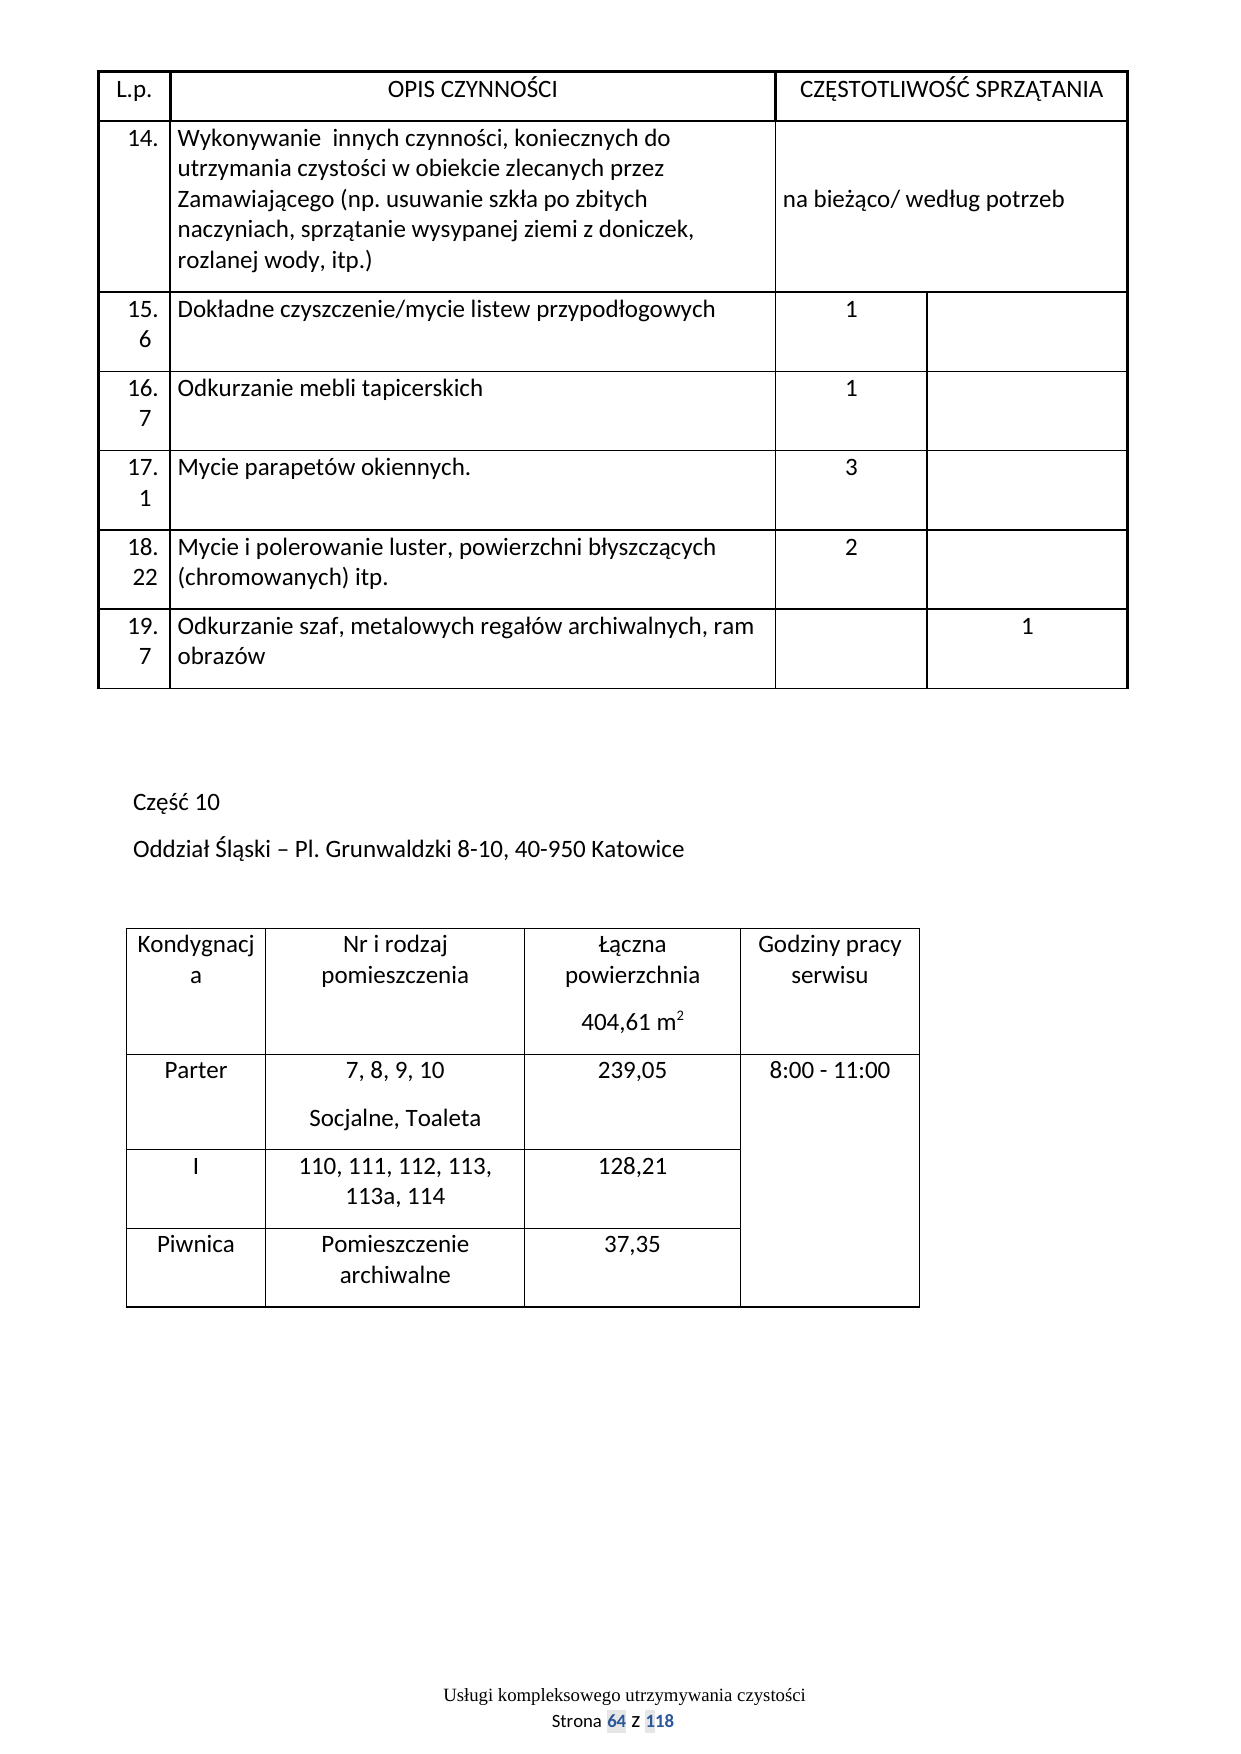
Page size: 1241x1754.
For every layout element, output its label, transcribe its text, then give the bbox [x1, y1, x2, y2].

text Część 10 [133, 786, 1093, 816]
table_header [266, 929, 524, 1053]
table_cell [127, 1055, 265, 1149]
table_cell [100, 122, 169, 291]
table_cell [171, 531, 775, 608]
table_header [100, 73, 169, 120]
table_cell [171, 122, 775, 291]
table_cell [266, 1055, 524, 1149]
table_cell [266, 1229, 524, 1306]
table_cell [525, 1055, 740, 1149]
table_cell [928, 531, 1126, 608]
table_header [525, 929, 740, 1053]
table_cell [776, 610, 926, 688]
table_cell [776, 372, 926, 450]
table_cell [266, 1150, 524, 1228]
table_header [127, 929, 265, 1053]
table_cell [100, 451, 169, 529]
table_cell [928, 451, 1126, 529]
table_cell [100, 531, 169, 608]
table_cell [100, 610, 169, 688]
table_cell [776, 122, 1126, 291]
text Oddział Śląski – Pl. Grunwaldzki 8-10, 40-950 Katowice [133, 833, 1093, 864]
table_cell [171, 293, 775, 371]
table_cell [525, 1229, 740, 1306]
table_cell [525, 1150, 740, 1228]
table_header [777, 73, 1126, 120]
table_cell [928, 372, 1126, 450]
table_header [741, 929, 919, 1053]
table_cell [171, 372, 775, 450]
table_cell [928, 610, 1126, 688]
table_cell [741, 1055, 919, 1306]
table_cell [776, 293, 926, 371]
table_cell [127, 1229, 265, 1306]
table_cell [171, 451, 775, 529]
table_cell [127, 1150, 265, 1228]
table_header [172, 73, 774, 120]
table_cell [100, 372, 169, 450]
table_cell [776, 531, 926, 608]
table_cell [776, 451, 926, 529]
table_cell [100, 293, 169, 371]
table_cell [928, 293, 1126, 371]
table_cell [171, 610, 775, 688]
